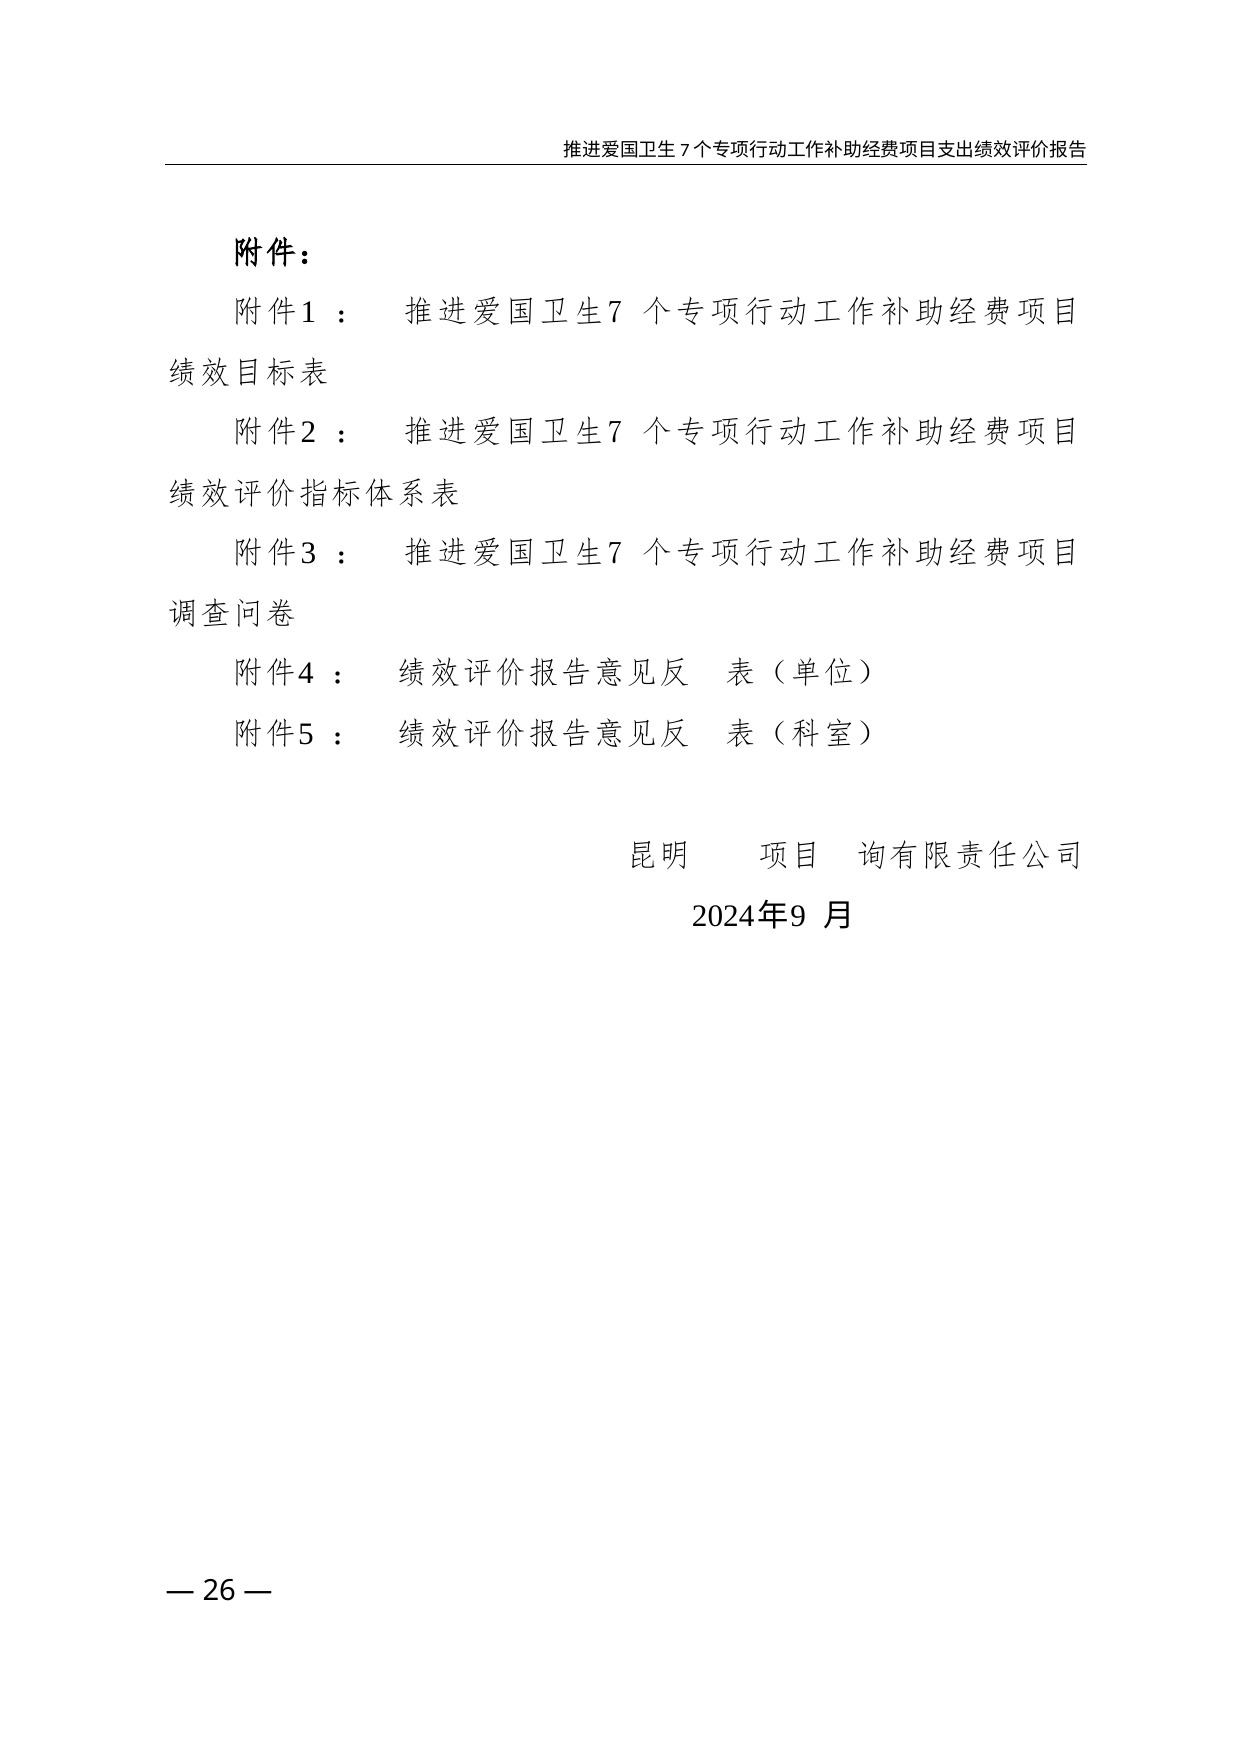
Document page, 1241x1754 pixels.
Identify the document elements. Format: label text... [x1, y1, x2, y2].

text 附件： [167, 219, 1083, 280]
text 昆明池砾项目咨询有限责任公司 [167, 822, 1085, 883]
text 附件1： 推进爱国卫生7个专项行动工作补助经费项目绩效目标表 [167, 280, 1083, 400]
text 附件4： 绩效评价报告意见反馈表（单位） [167, 642, 1083, 702]
text 附件3： 推进爱国卫生7个专项行动工作补助经费项目调查问卷 [167, 521, 1083, 642]
text 附件5： 绩效评价报告意见反馈表（科室） [167, 702, 1083, 762]
text 2024年9月 [179, 883, 1085, 943]
text 附件2： 推进爱国卫生7个专项行动工作补助经费项目绩效评价指标体系表 [167, 400, 1083, 521]
